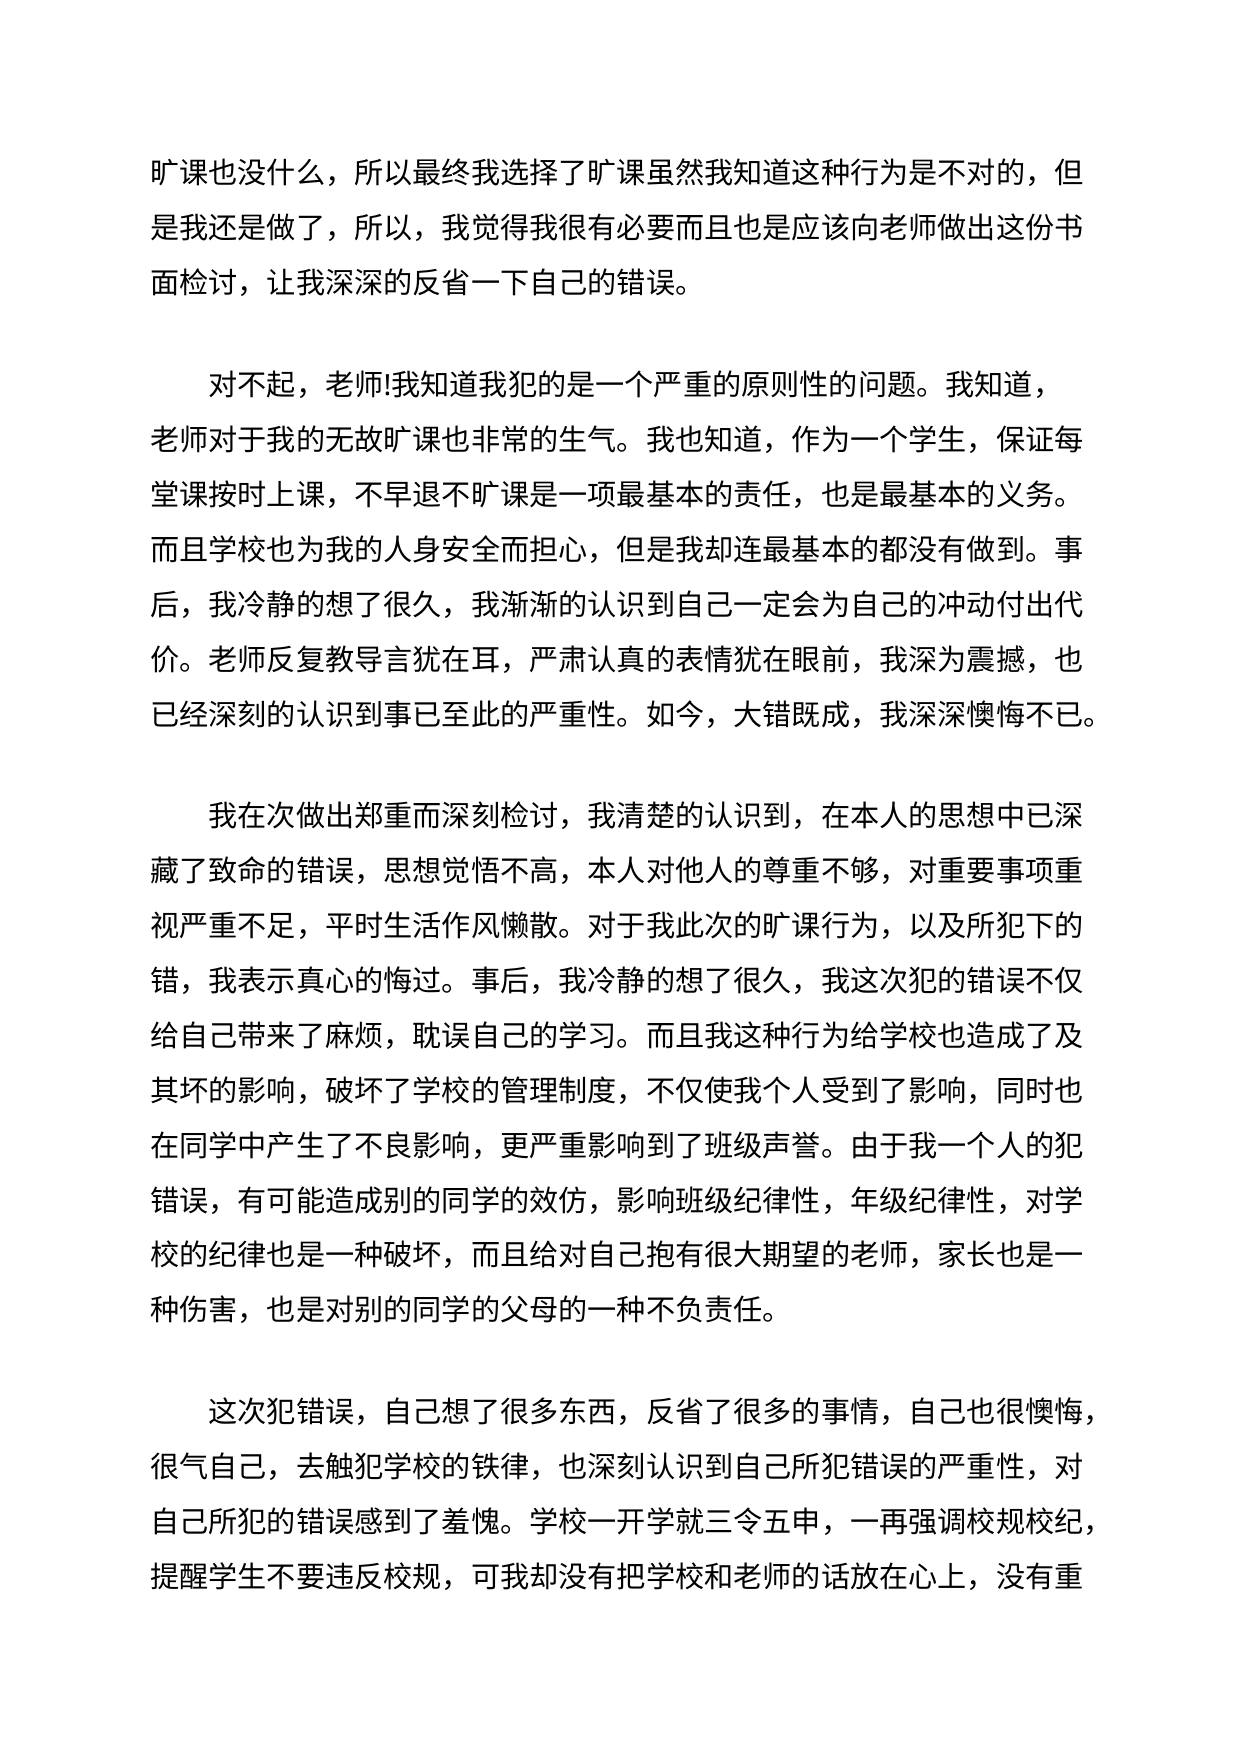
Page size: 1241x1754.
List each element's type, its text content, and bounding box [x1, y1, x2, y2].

text 我在次做出郑重而深刻检讨，我清楚的认识到，在本人的思想中已深藏了致命的错误，思想觉悟不高，本人对他人的尊重不够，对重要事项重视严重不足，平时生活作风懒散。对于我此次的旷课行为，以及所犯下的错，我表示真心的悔过。事后，我冷静的想了很久，我这次犯的错误不仅给自己带来了麻烦，耽误自己的学习。而且我这种行为给学校也造成了及其坏的影响，破坏了学校的管理制度，不仅使我个人受到了影响，同时也在同学中产生了不良影响，更严重影响到了班级声誉。由于我一个人的犯错误，有可能造成别的同学的效仿，影响班级纪律性，年级纪律性，对学校的纪律也是一种破坏，而且给对自己抱有很大期望的老师，家长也是一种伤害，也是对别的同学的父母的一种不负责任。 [150, 793, 1090, 1329]
text 对不起，老师!我知道我犯的是一个严重的原则性的问题。我知道，老师对于我的无故旷课也非常的生气。我也知道，作为一个学生，保证每堂课按时上课，不早退不旷课是一项最基本的责任，也是最基本的义务。而且学校也为我的人身安全而担心，但是我却连最基本的都没有做到。事后，我冷静的想了很久，我渐渐的认识到自己一定会为自己的冲动付出代价。老师反复教导言犹在耳，严肃认真的表情犹在眼前，我深为震撼，也已经深刻的认识到事已至此的严重性。如今，大错既成，我深深懊悔不已。 [150, 362, 1090, 733]
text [150, 1389, 1090, 1596]
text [150, 150, 1090, 302]
